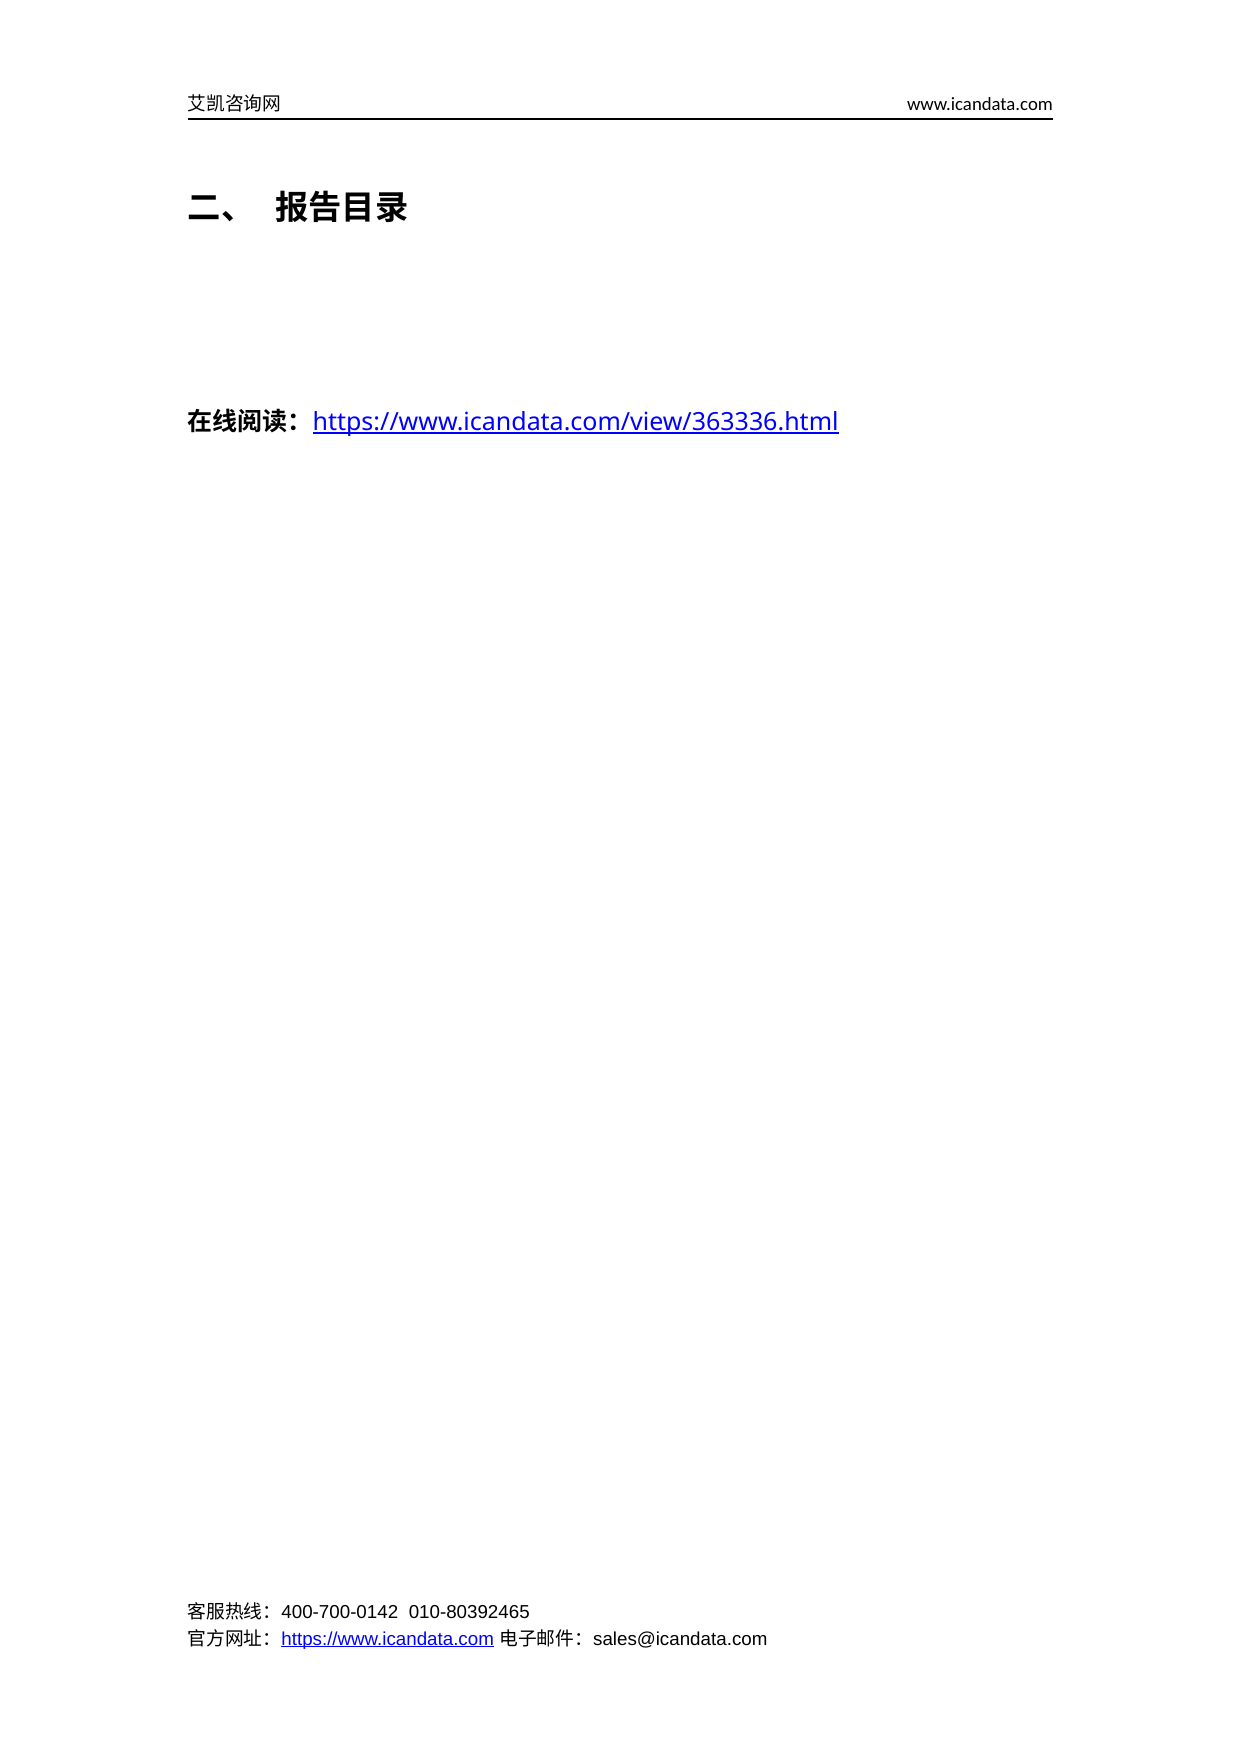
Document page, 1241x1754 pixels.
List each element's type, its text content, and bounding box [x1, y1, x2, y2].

text 在线阅读：https://www.icandata.com/view/363336.html [187, 387, 1053, 452]
subtitle 报告目录 [187, 172, 1053, 237]
